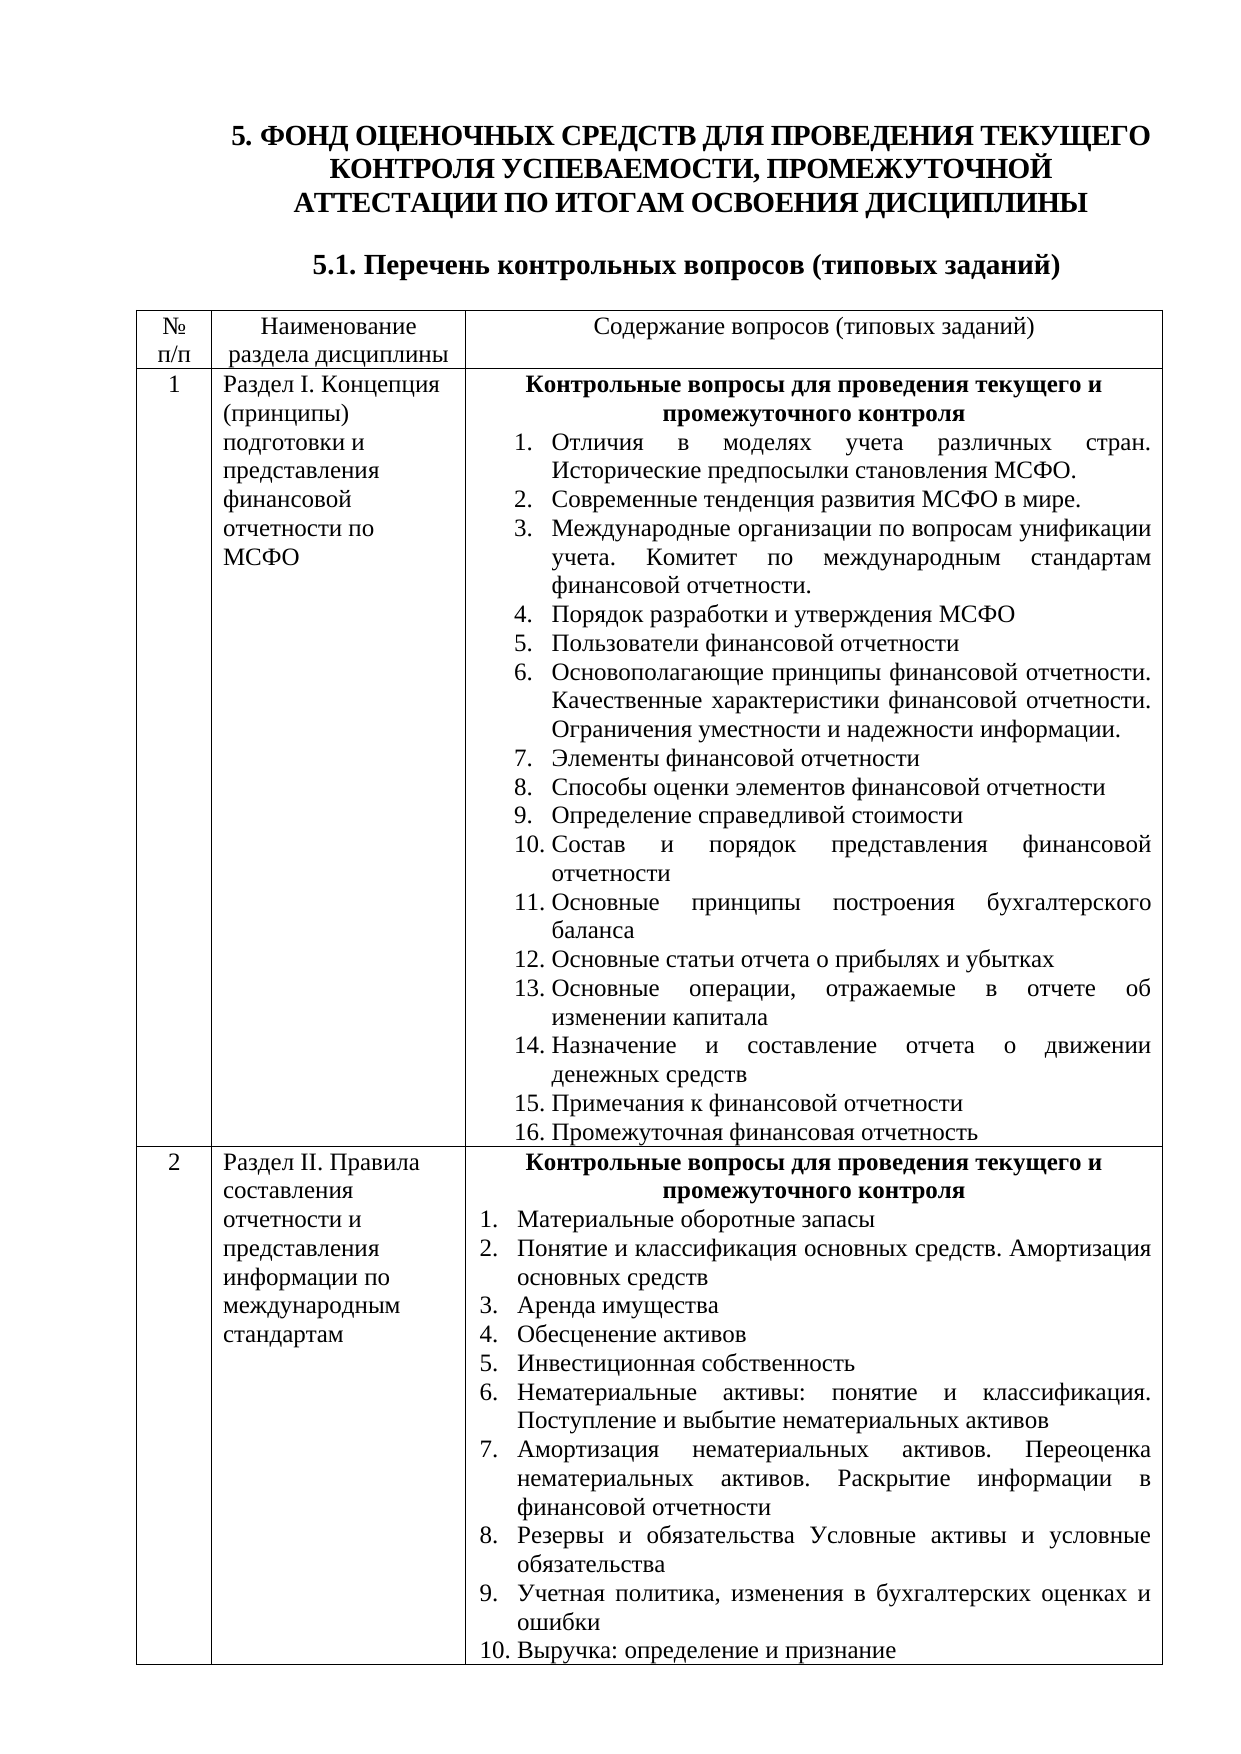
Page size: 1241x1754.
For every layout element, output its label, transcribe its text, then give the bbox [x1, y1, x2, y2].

table_cell 1 [137, 369, 211, 1146]
table_header Наименование раздела дисциплины [212, 311, 465, 368]
table_cell Контрольные вопросы для проведения текущего и промежуточного контроля Отличия в моделях учета различных стран. Исторические предпосылки становления МСФО. Современные тенденция развития МСФО в мире. Международные организации по вопросам унификации учета. Комитет по международным стандартам финансовой отчетности. Порядок разработки и утверждения МСФО Пользователи финансовой отчетности Основополагающие принципы финансовой отчетности. Качественные характеристики финансовой отчетности. Ограничения уместности и надежности информации. Элементы финансовой отчетности Способы оценки элементов финансовой отчетности Определение справедливой стоимости Состав и порядок представления финансовой отчетности Основные принципы построения бухгалтерского баланса Основные статьи отчета о прибылях и убытках Основные операции, отражаемые в отчете об изменении капитала Назначение и составление отчета о движении денежных средств Примечания к финансовой отчетности Промежуточная финансовая отчетность [466, 369, 1162, 1146]
table_cell 2 [137, 1147, 211, 1664]
table_cell Раздел I. Концепция (принципы) подготовки и представления финансовой отчетности по МСФО [212, 369, 465, 1146]
text 5.1. Перечень контрольных вопросов (типовых заданий) [148, 247, 1152, 281]
table_header № п/п [137, 311, 211, 368]
table_header Содержание вопросов (типовых заданий) [466, 311, 1162, 368]
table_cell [212, 1147, 465, 1664]
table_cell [466, 1147, 1162, 1664]
list 5. ФОНД ОЦЕНОЧНЫХ СРЕДСТВ ДЛЯ ПРОВЕДЕНИЯ ТЕКУЩЕГО КОНТРОЛЯ УСПЕВАЕМОСТИ, ПРОМЕЖУТОЧНОЙ АТТЕСТАЦИИ ПО ИТОГАМ ОСВОЕНИЯ ДИСЦИПЛИНЫ [230, 118, 1152, 219]
